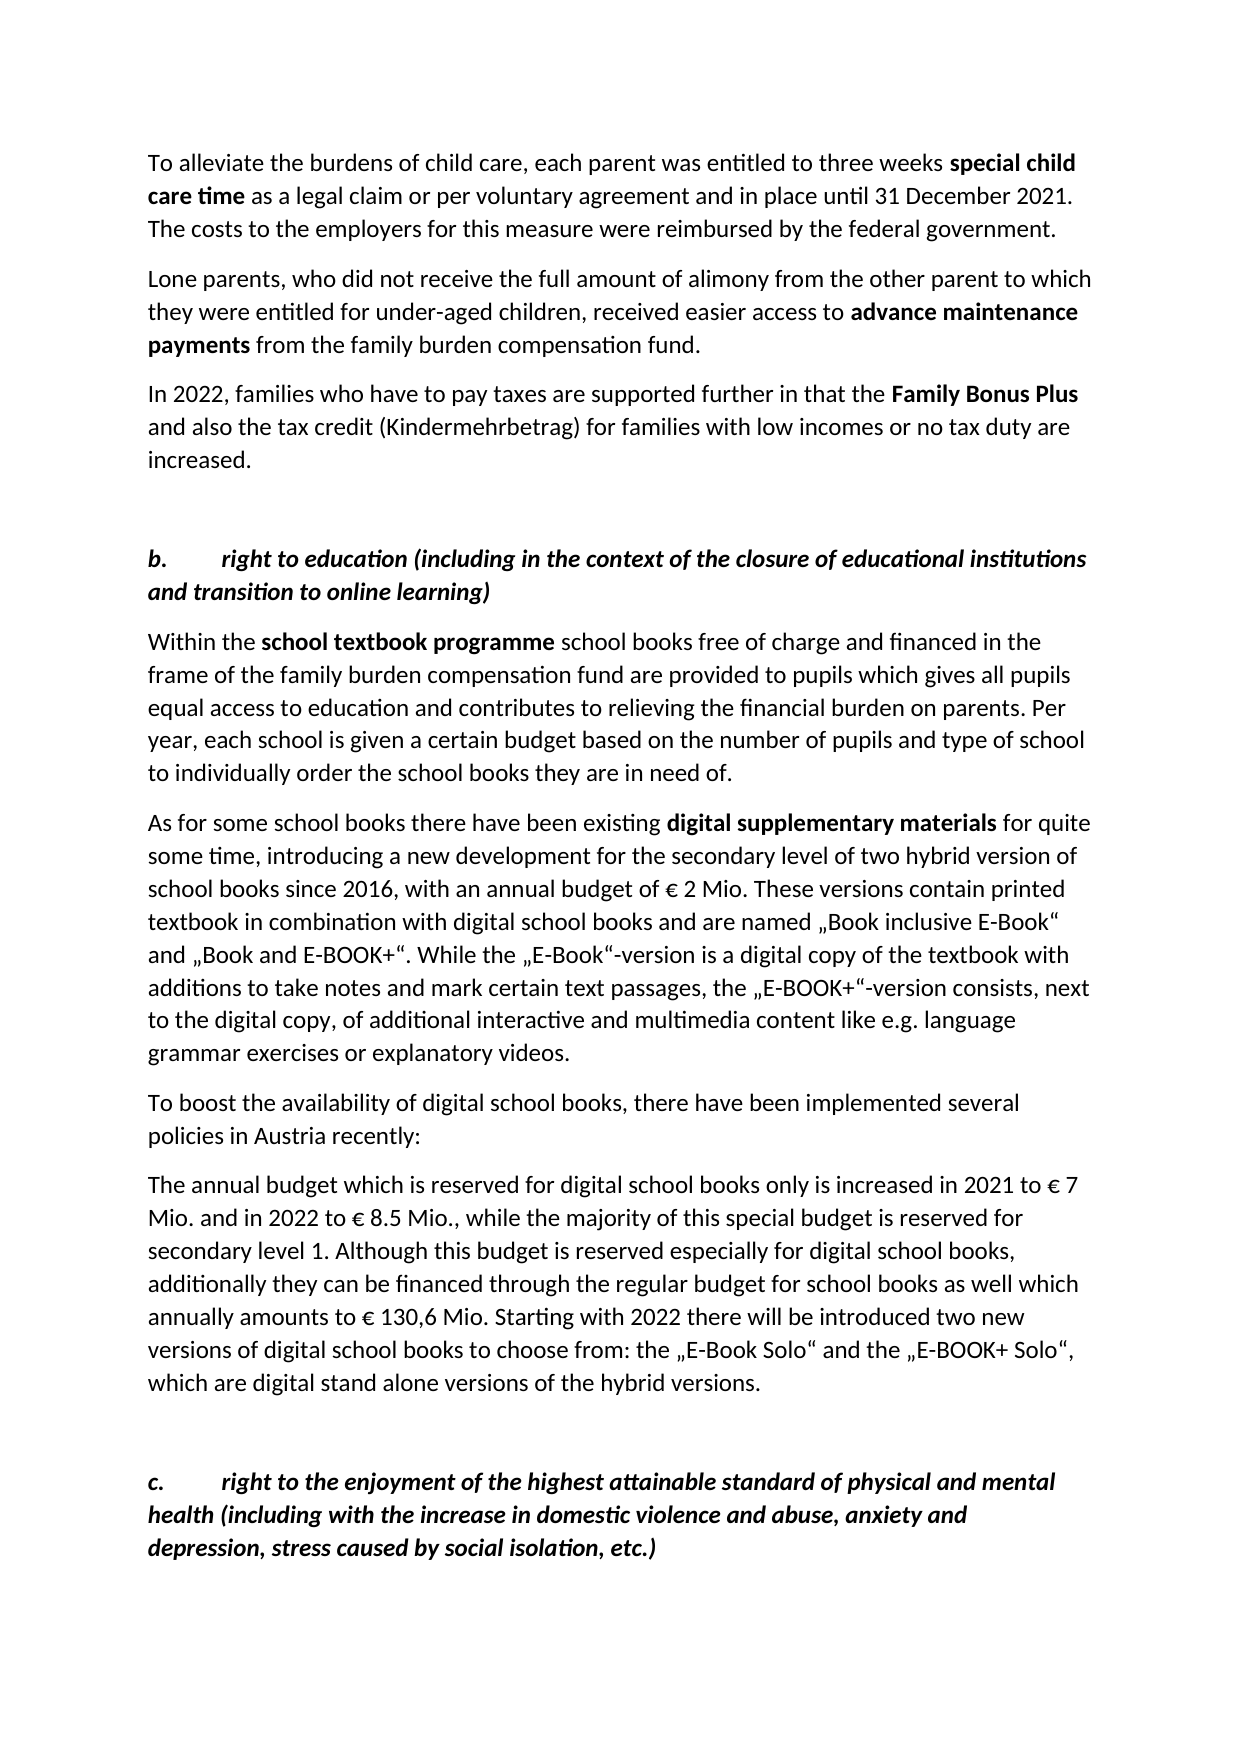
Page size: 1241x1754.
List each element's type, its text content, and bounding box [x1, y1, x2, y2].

text To alleviate the burdens of child care, each parent was entitled to three weeks special child care time as a legal claim or per voluntary agreement and in place until 31 December 2021. The costs to the employers for this measure were reimbursed by the federal government. [148, 148, 1093, 244]
text b. right to education (including in the context of the closure of educational institutions and transition to online learning) [148, 543, 1093, 607]
text The annual budget which is reserved for digital school books only is increased in 2021 to € 7 Mio. and in 2022 to € 8.5 Mio., while the majority of this special budget is reserved for secondary level 1. Although this budget is reserved especially for digital school books, additionally they can be financed through the regular budget for school books as well which annually amounts to € 130,6 Mio. Starting with 2022 there will be introduced two new versions of digital school books to choose from: the „E-Book Solo“ and the „E-BOOK+ Solo“, which are digital stand alone versions of the hybrid versions. [148, 1170, 1093, 1398]
text As for some school books there have been existing digital supplementary materials for quite some time, introducing a new development for the secondary level of two hybrid version of school books since 2016, with an annual budget of € 2 Mio. These versions contain printed textbook in combination with digital school books and are named „Book inclusive E-Book“ and „Book and E-BOOK+“. While the „E-Book“-version is a digital copy of the textbook with additions to take notes and mark certain text passages, the „E-BOOK+“-version consists, next to the digital copy, of additional interactive and multimedia content like e.g. language grammar exercises or explanatory videos. [148, 807, 1093, 1068]
text In 2022, families who have to pay taxes are supported further in that the Family Bonus Plus and also the tax credit (Kindermehrbetrag) for families with low incomes or no tax duty are increased. [148, 378, 1093, 475]
text To boost the availability of digital school books, there have been implemented several policies in Austria recently: [148, 1087, 1093, 1151]
text Lone parents, who did not receive the full amount of alimony from the other parent to which they were entitled for under-aged children, received easier access to advance maintenance payments from the family burden compensation fund. [148, 263, 1093, 359]
text Within the school textbook programme school books free of charge and financed in the frame of the family burden compensation fund are provided to pupils which gives all pupils equal access to education and contributes to relieving the financial burden on parents. Per year, each school is given a certain budget based on the number of pupils and type of school to individually order the school books they are in need of. [148, 626, 1093, 788]
text c. right to the enjoyment of the highest attainable standard of physical and mental health (including with the increase in domestic violence and abuse, anxiety and depression, stress caused by social isolation, etc.) [148, 1466, 1093, 1563]
